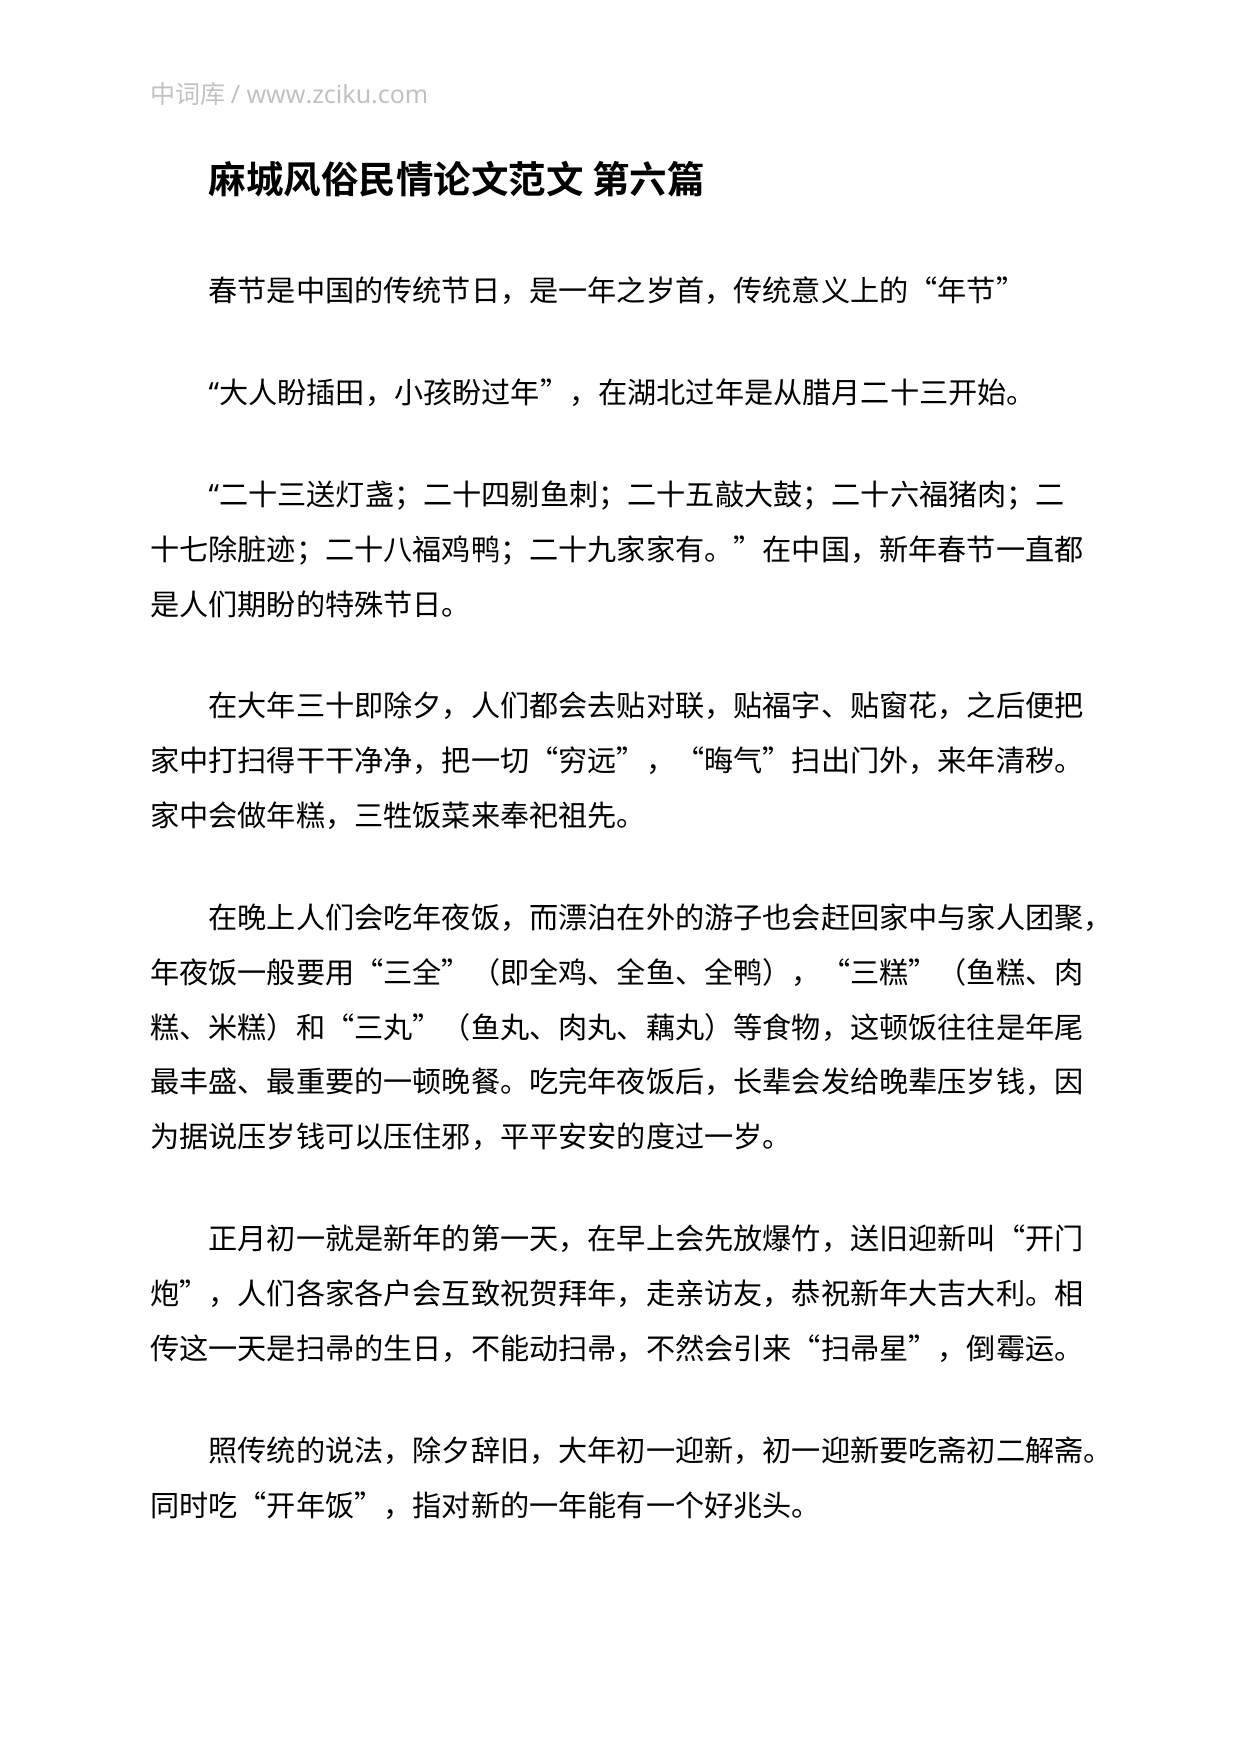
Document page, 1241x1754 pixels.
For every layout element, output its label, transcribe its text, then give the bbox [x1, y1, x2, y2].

text 在大年三十即除夕，人们都会去贴对联，贴福字、贴窗花，之后便把家中打扫得干干净净，把一切“穷远”，“晦气”扫出门外，来年清秽。家中会做年糕，三牲饭菜来奉祀祖先。 [150, 683, 1090, 835]
text “二十三送灯盏；二十四剔鱼刺；二十五敲大鼓；二十六福猪肉；二十七除脏迹；二十八福鸡鸭；二十九家家有。”在中国，新年春节一直都是人们期盼的特殊节日。 [150, 471, 1090, 623]
text 在晚上人们会吃年夜饭，而漂泊在外的游子也会赶回家中与家人团聚，年夜饭一般要用“三全”（即全鸡、全鱼、全鸭），“三糕”（鱼糕、肉糕、米糕）和“三丸”（鱼丸、肉丸、藕丸）等食物，这顿饭往往是年尾最丰盛、最重要的一顿晚餐。吃完年夜饭后，长辈会发给晚辈压岁钱，因为据说压岁钱可以压住邪，平平安安的度过一岁。 [150, 894, 1090, 1156]
text “大人盼插田，小孩盼过年”，在湖北过年是从腊月二十三开始。 [150, 369, 1090, 412]
text 正月初一就是新年的第一天，在早上会先放爆竹，送旧迎新叫“开门炮”，人们各家各户会互致祝贺拜年，走亲访友，恭祝新年大吉大利。相传这一天是扫帚的生日，不能动扫帚，不然会引来“扫帚星”，倒霉运。 [150, 1216, 1090, 1368]
text 麻城风俗民情论文范文 第六篇 [150, 150, 1090, 204]
text 春节是中国的传统节日，是一年之岁首，传统意义上的“年节” [150, 267, 1090, 310]
text 照传统的说法，除夕辞旧，大年初一迎新，初一迎新要吃斋初二解斋。同时吃“开年饭”，指对新的一年能有一个好兆头。 [150, 1427, 1090, 1524]
